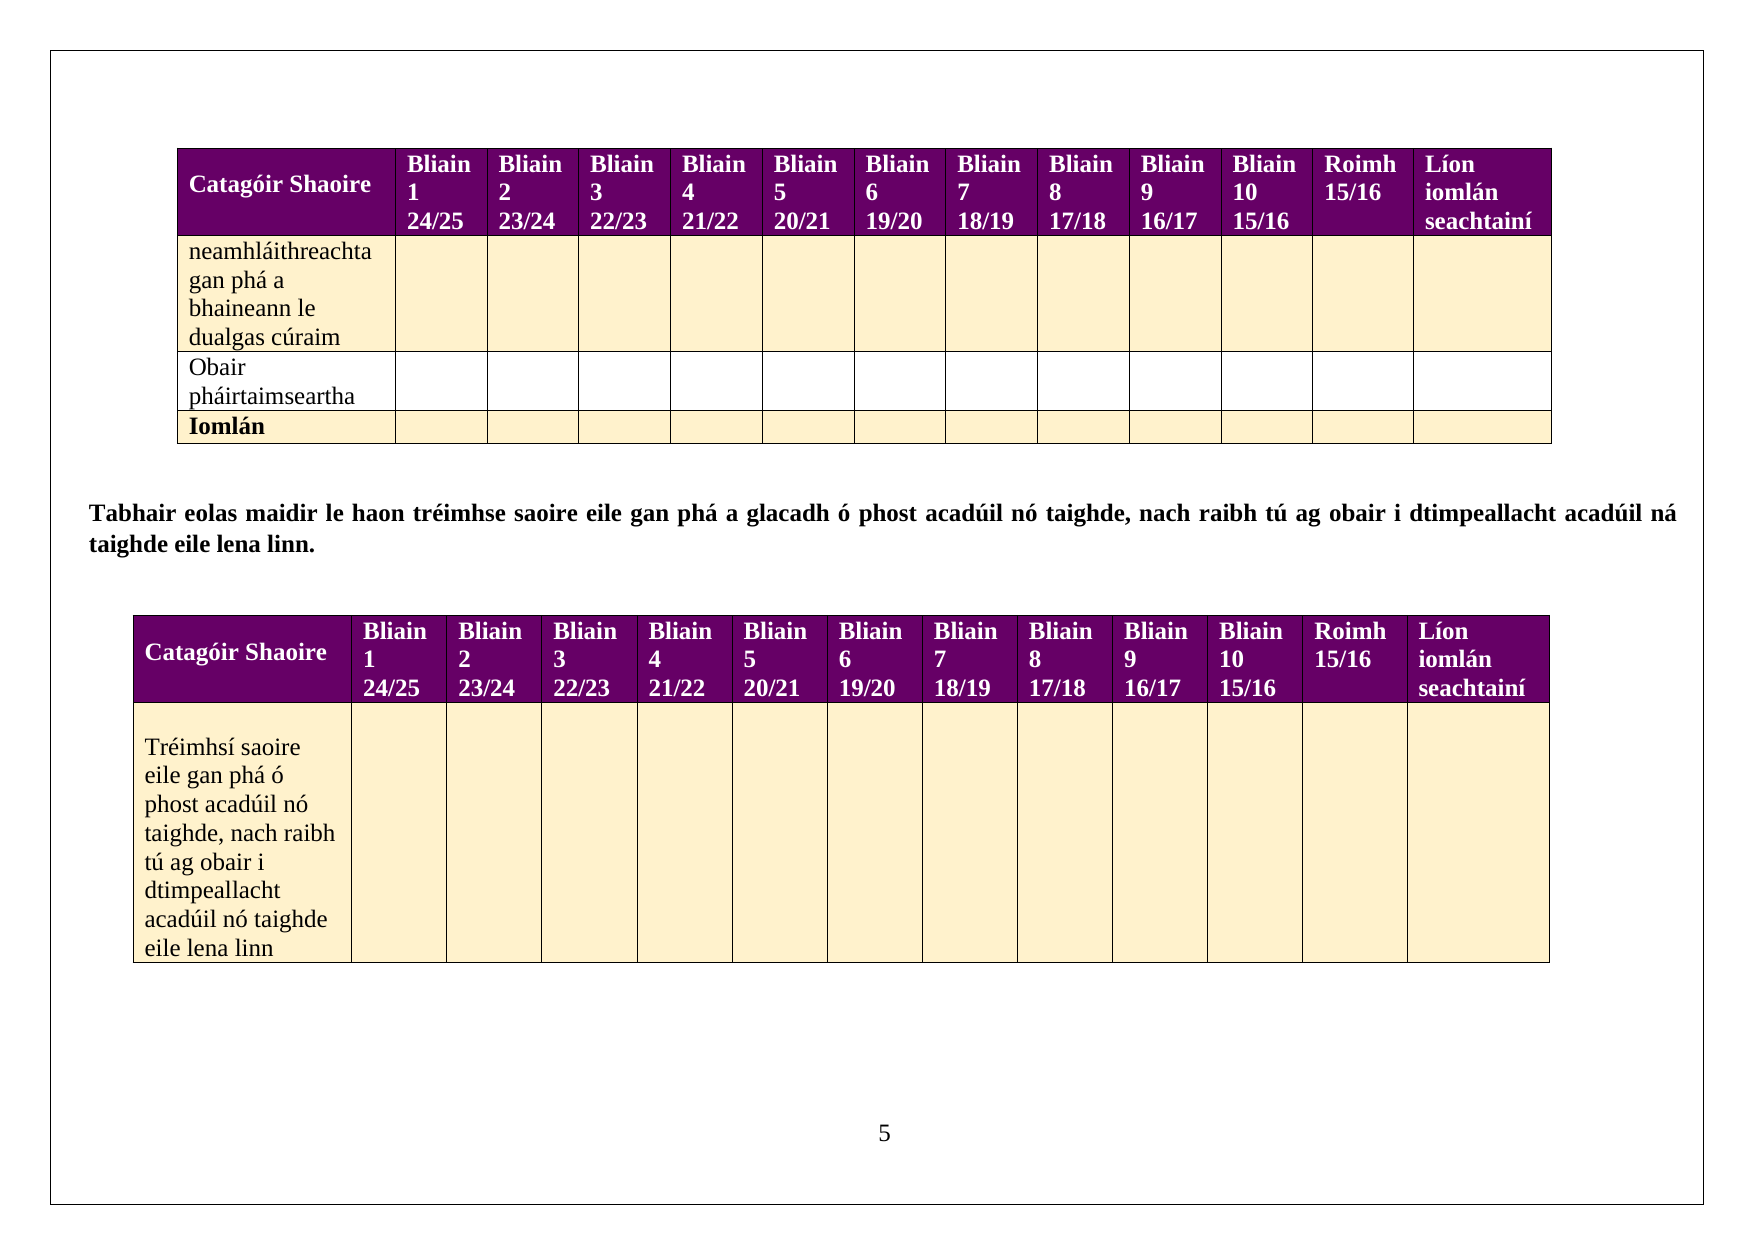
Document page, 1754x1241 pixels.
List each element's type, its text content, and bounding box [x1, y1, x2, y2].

table_cell [923, 703, 1017, 962]
table_cell [396, 236, 487, 351]
table_cell [1038, 352, 1129, 410]
table_header Bliain 8 17/18 [1038, 149, 1129, 235]
table_header Catagóir Shaoire [178, 149, 395, 235]
table_header Bliain 3 22/23 [542, 616, 637, 702]
table_cell [488, 236, 578, 351]
table_cell [1313, 411, 1413, 443]
text Tabhair eolas maidir le haon tréimhse saoire eile gan phá a glacadh ó phost acadúil nó taighde, nach raibh tú ag obair i dtimpeallacht acadúil ná taighde eile lena linn. [89, 498, 1680, 558]
table_cell [855, 352, 945, 410]
table_header Bliain 5 20/21 [733, 616, 827, 702]
table_header Bliain 2 23/24 [447, 616, 541, 702]
table_header Bliain 5 20/21 [763, 149, 854, 235]
table_cell Iomlán [178, 411, 395, 443]
table_header Bliain 10 15/16 [1222, 149, 1312, 235]
table_cell [488, 411, 578, 443]
table_cell [1130, 411, 1221, 443]
table_header Bliain 7 18/19 [946, 149, 1037, 235]
table_cell [579, 236, 670, 351]
table_cell [763, 236, 854, 351]
table_header Bliain 6 19/20 [828, 616, 922, 702]
table_cell [396, 411, 487, 443]
table_header Bliain 2 23/24 [488, 149, 578, 235]
table_cell [1038, 236, 1129, 351]
table_header Líon iomlán seachtainí [1414, 149, 1551, 235]
table_cell [763, 411, 854, 443]
table_cell [352, 703, 446, 962]
table_header Bliain 9 16/17 [1113, 616, 1207, 702]
table_cell [855, 411, 945, 443]
table_header Bliain 9 16/17 [1130, 149, 1221, 235]
table_cell [488, 352, 578, 410]
table_cell [1222, 236, 1312, 351]
table_cell [579, 411, 670, 443]
table_cell [447, 703, 541, 962]
table_cell [1414, 352, 1551, 410]
table_cell [1113, 703, 1207, 962]
table_header Bliain 1 24/25 [396, 149, 487, 235]
table_cell [638, 703, 732, 962]
table_cell [1313, 352, 1413, 410]
table_cell [1038, 411, 1129, 443]
table_header Bliain 6 19/20 [855, 149, 945, 235]
table_header Bliain 3 22/23 [579, 149, 670, 235]
table_header Bliain 8 17/18 [1018, 616, 1112, 702]
table_cell [396, 352, 487, 410]
table_cell [763, 352, 854, 410]
table_header Bliain 7 18/19 [923, 616, 1017, 702]
table_header Roimh 15/16 [1303, 616, 1407, 702]
table_cell [946, 236, 1037, 351]
table_cell [1018, 703, 1112, 962]
table_cell [1414, 236, 1551, 351]
table_cell [579, 352, 670, 410]
table_header Bliain 1 24/25 [352, 616, 446, 702]
table_cell [946, 411, 1037, 443]
table_cell [671, 352, 762, 410]
table_cell Saoire neamhláithreachta gan phá a bhaineann le dualgas cúraim [178, 236, 395, 351]
table_header Catagóir Shaoire [134, 616, 351, 702]
table_cell Obair pháirtaimseartha [178, 352, 395, 410]
table_cell [1222, 411, 1312, 443]
table_cell [828, 703, 922, 962]
table_cell [1222, 352, 1312, 410]
table_cell [1303, 703, 1407, 962]
table_cell [542, 703, 637, 962]
table_header Líon iomlán seachtainí [1408, 616, 1549, 702]
table_cell Tréimhsí saoire eile gan phá ó phost acadúil nó taighde, nach raibh tú ag obair i dtimpeallacht acadúil nó taighde eile lena linn [134, 703, 351, 962]
table_cell [1414, 411, 1551, 443]
table_header Bliain 10 15/16 [1208, 616, 1302, 702]
table_cell [1408, 703, 1549, 962]
table_cell [1130, 352, 1221, 410]
table_cell [855, 236, 945, 351]
table_cell [946, 352, 1037, 410]
table_cell [671, 411, 762, 443]
table_header Bliain 4 21/22 [671, 149, 762, 235]
table_cell [1208, 703, 1302, 962]
table_cell [1313, 236, 1413, 351]
table_cell [671, 236, 762, 351]
table_cell [733, 703, 827, 962]
table_header Bliain 4 21/22 [638, 616, 732, 702]
table_header Roimh 15/16 [1313, 149, 1413, 235]
table_cell [1130, 236, 1221, 351]
